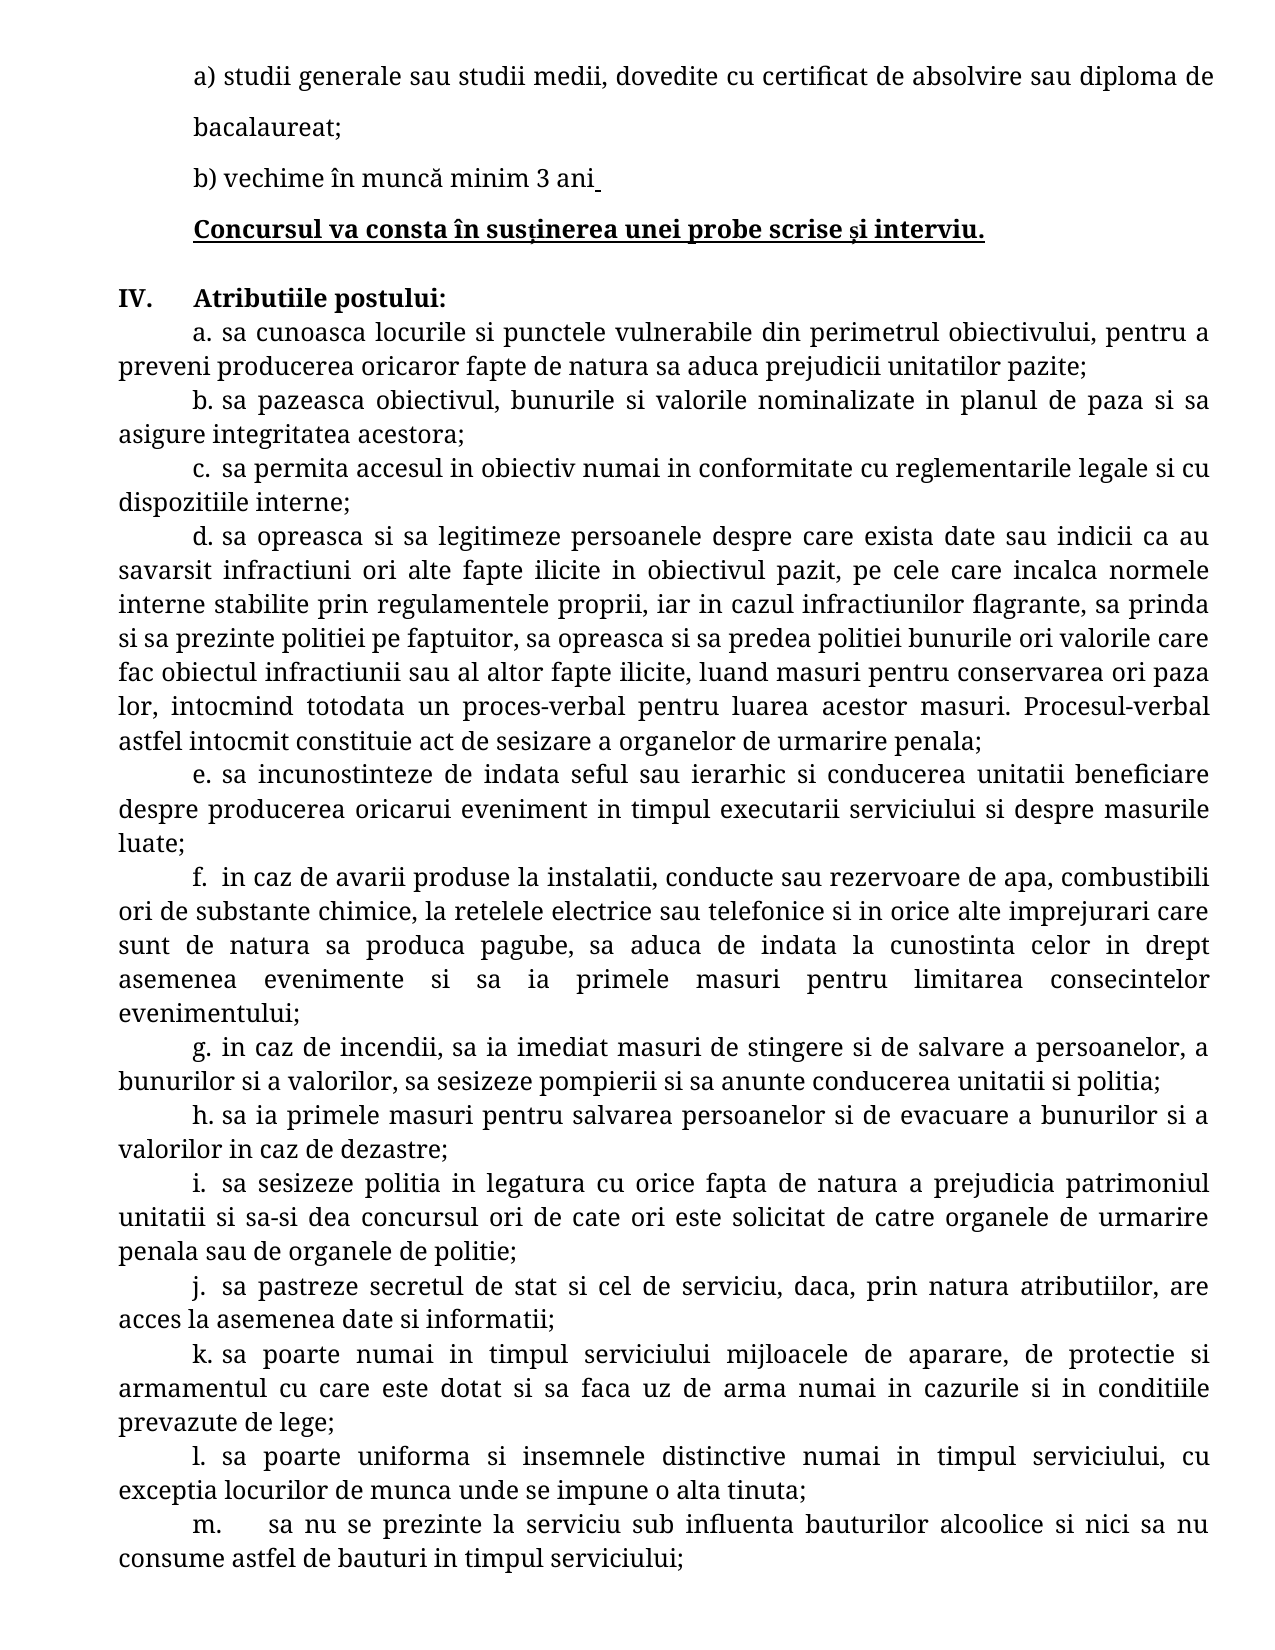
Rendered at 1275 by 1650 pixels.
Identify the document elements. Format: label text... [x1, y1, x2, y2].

list b) vechime în muncă minim 3 ani [193, 161, 1216, 195]
list sa opreasca si sa legitimeze persoanele despre care exista date sau indicii ca au savarsit infractiuni ori alte fapte ilicite in obiectivul pazit, pe cele care incalca normele interne stabilite prin regulamentele proprii, iar in cazul infractiunilor flagrante, sa prinda si sa prezinte politiei pe faptuitor, sa opreasca si sa predea politiei bunurile ori valorile care fac obiectul infractiunii sau al altor fapte ilicite, luand masuri pentru conservarea ori paza lor, intocmind totodata un proces-verbal pentru luarea acestor masuri. Procesul-verbal astfel intocmit constituie act de sesizare a organelor de urmarire penala; [118, 519, 1211, 757]
list sa ia primele masuri pentru salvarea persoanelor si de evacuare a bunurilor si a valorilor in caz de dezastre; [118, 1098, 1211, 1166]
list a) studii generale sau studii medii, dovedite cu certificat de absolvire sau diploma de bacalaureat; [193, 59, 1216, 144]
list sa pastreze secretul de stat si cel de serviciu, daca, prin natura atributiilor, are acces la asemenea date si informatii; [118, 1268, 1211, 1336]
list sa incunostinteze de indata seful sau ierarhic si conducerea unitatii beneficiare despre producerea oricarui eveniment in timpul executarii serviciului si despre masurile luate; [118, 757, 1211, 859]
list sa nu se prezinte la serviciu sub influenta bauturilor alcoolice si nici sa nu consume astfel de bauturi in timpul serviciului; [118, 1507, 1211, 1575]
list sa sesizeze politia in legatura cu orice fapta de natura a prejudicia patrimoniul unitatii si sa-si dea concursul ori de cate ori este solicitat de catre organele de urmarire penala sau de organele de politie; [118, 1166, 1211, 1268]
list sa poarte numai in timpul serviciului mijloacele de aparare, de protectie si armamentul cu care este dotat si sa faca uz de arma numai in cazurile si in conditiile prevazute de lege; [118, 1336, 1211, 1438]
list Concursul va consta în susținerea unei probe scrise și interviu. [193, 212, 1216, 246]
list sa pazeasca obiectivul, bunurile si valorile nominalizate in planul de paza si sa asigure integritatea acestora; [118, 382, 1211, 451]
list in caz de incendii, sa ia imediat masuri de stingere si de salvare a persoanelor, a bunurilor si a valorilor, sa sesizeze pompierii si sa anunte conducerea unitatii si politia; [118, 1030, 1211, 1098]
list sa poarte uniforma si insemnele distinctive numai in timpul serviciului, cu exceptia locurilor de munca unde se impune o alta tinuta; [118, 1438, 1211, 1507]
list sa permita accesul in obiectiv numai in conformitate cu reglementarile legale si cu dispozitiile interne; [118, 451, 1211, 519]
list in caz de avarii produse la instalatii, conducte sau rezervoare de apa, combustibili ori de substante chimice, la retelele electrice sau telefonice si in orice alte imprejurari care sunt de natura sa produca pagube, sa aduca de indata la cunostinta celor in drept asemenea evenimente si sa ia primele masuri pentru limitarea consecintelor evenimentului; [118, 859, 1211, 1030]
list Atributiile postului: [118, 280, 1275, 314]
list sa cunoasca locurile si punctele vulnerabile din perimetrul obiectivului, pentru a preveni producerea oricaror fapte de natura sa aduca prejudicii unitatilor pazite; [118, 314, 1211, 382]
